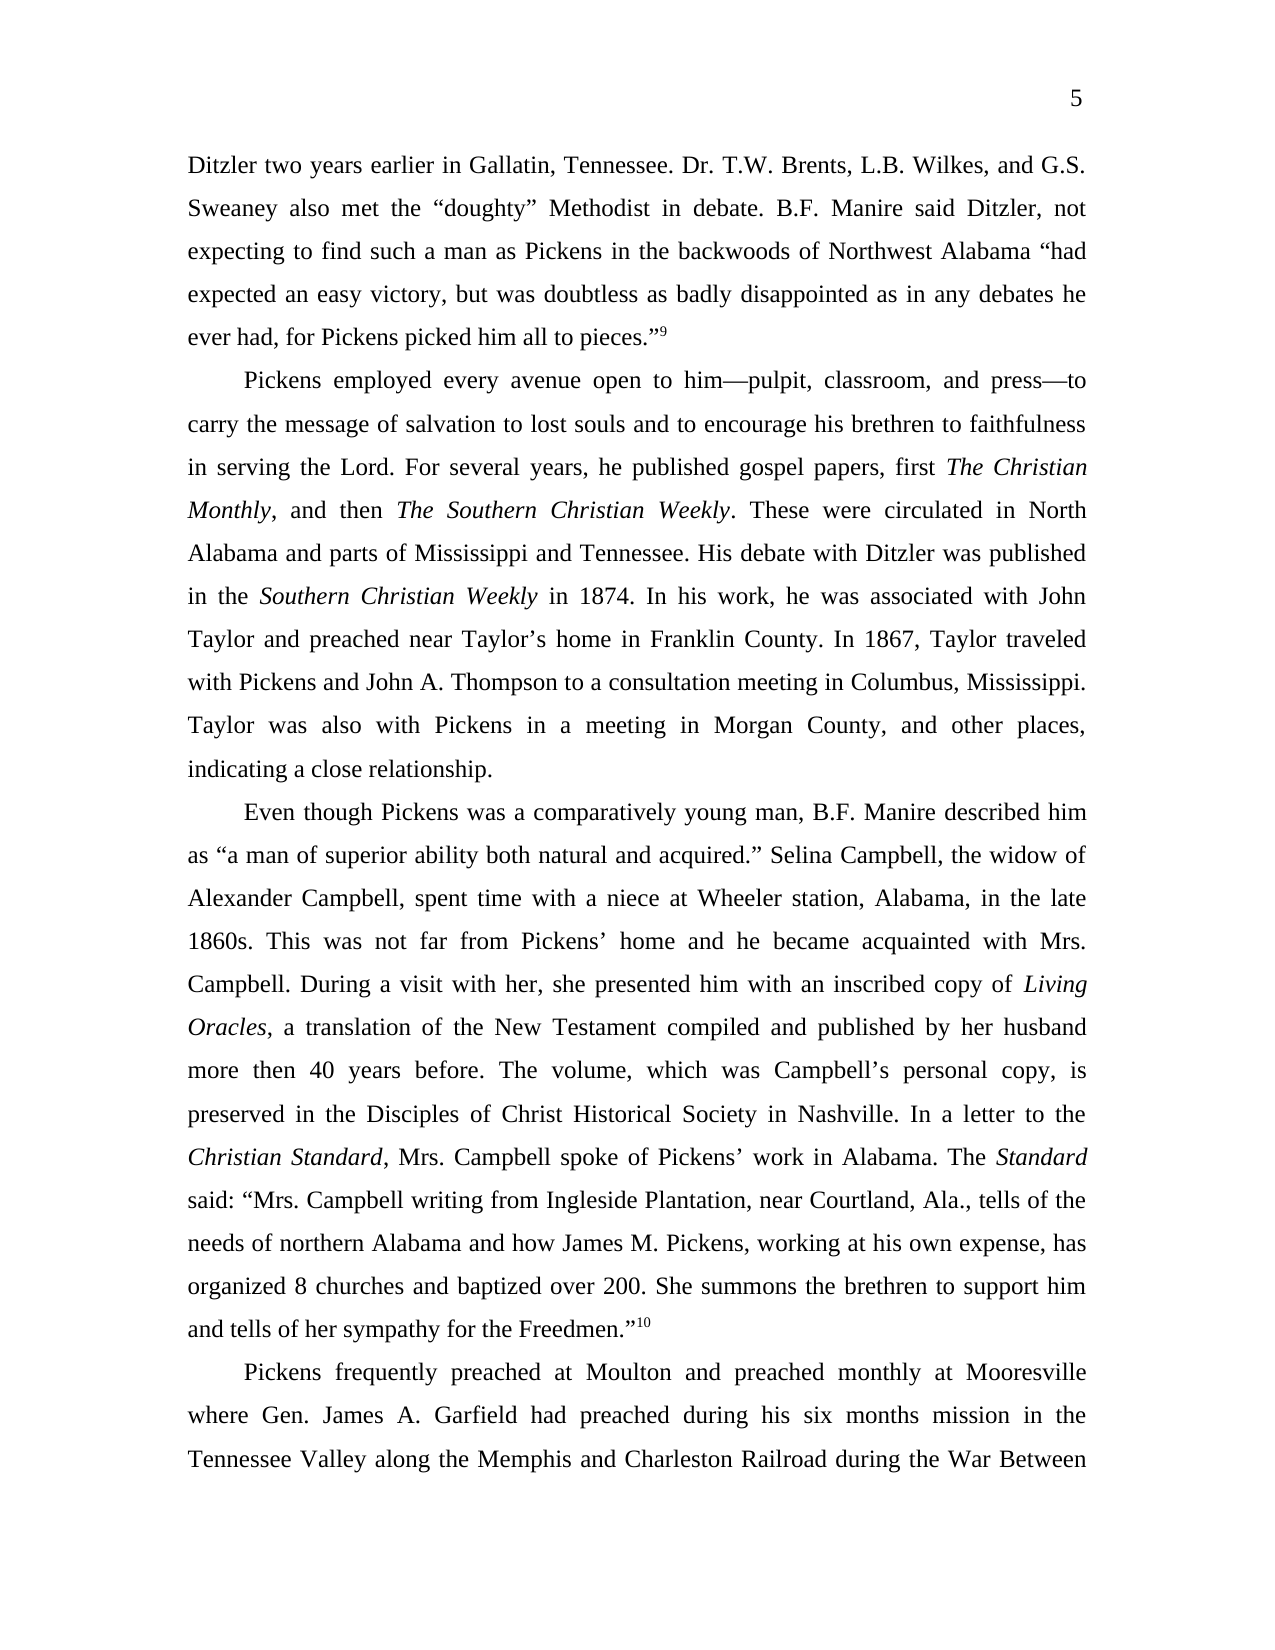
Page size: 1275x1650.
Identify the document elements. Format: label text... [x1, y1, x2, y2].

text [187, 150, 1087, 351]
text Even though Pickens was a comparatively young man, B.F. Manire described him as “a man of superior ability both natural and acquired.” Selina Campbell, the widow of Alexander Campbell, spent time with a niece at Wheeler station, Alabama, in the late 1860s. This was not far from Pickens’ home and he became acquainted with Mrs. Campbell. During a visit with her, she presented him with an inscribed copy of Living Oracles, a translation of the New Testament compiled and published by her husband more then 40 years before. The volume, which was Campbell’s personal copy, is preserved in the Disciples of Christ Historical Society in Nashville. In a letter to the Christian Standard, Mrs. Campbell spoke of Pickens’ work in Alabama. The Standard said: “Mrs. Campbell writing from Ingleside Plantation, near Courtland, Ala., tells of the needs of northern Alabama and how James M. Pickens, working at his own expense, has organized 8 churches and baptized over 200. She summons the brethren to support him and tells of her sympathy for the Freedmen.”10 [187, 797, 1087, 1343]
text Pickens employed every avenue open to him—pulpit, classroom, and press—to carry the message of salvation to lost souls and to encourage his brethren to faithfulness in serving the Lord. For several years, he published gospel papers, first The Christian Monthly, and then The Southern Christian Weekly. These were circulated in North Alabama and parts of Mississippi and Tennessee. His debate with Ditzler was published in the Southern Christian Weekly in 1874. In his work, he was associated with John Taylor and preached near Taylor’s home in Franklin County. In 1867, Taylor traveled with Pickens and John A. Thompson to a consultation meeting in Columbus, Mississippi. Taylor was also with Pickens in a meeting in Morgan County, and other places, indicating a close relationship. [187, 366, 1087, 782]
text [187, 1357, 1087, 1472]
